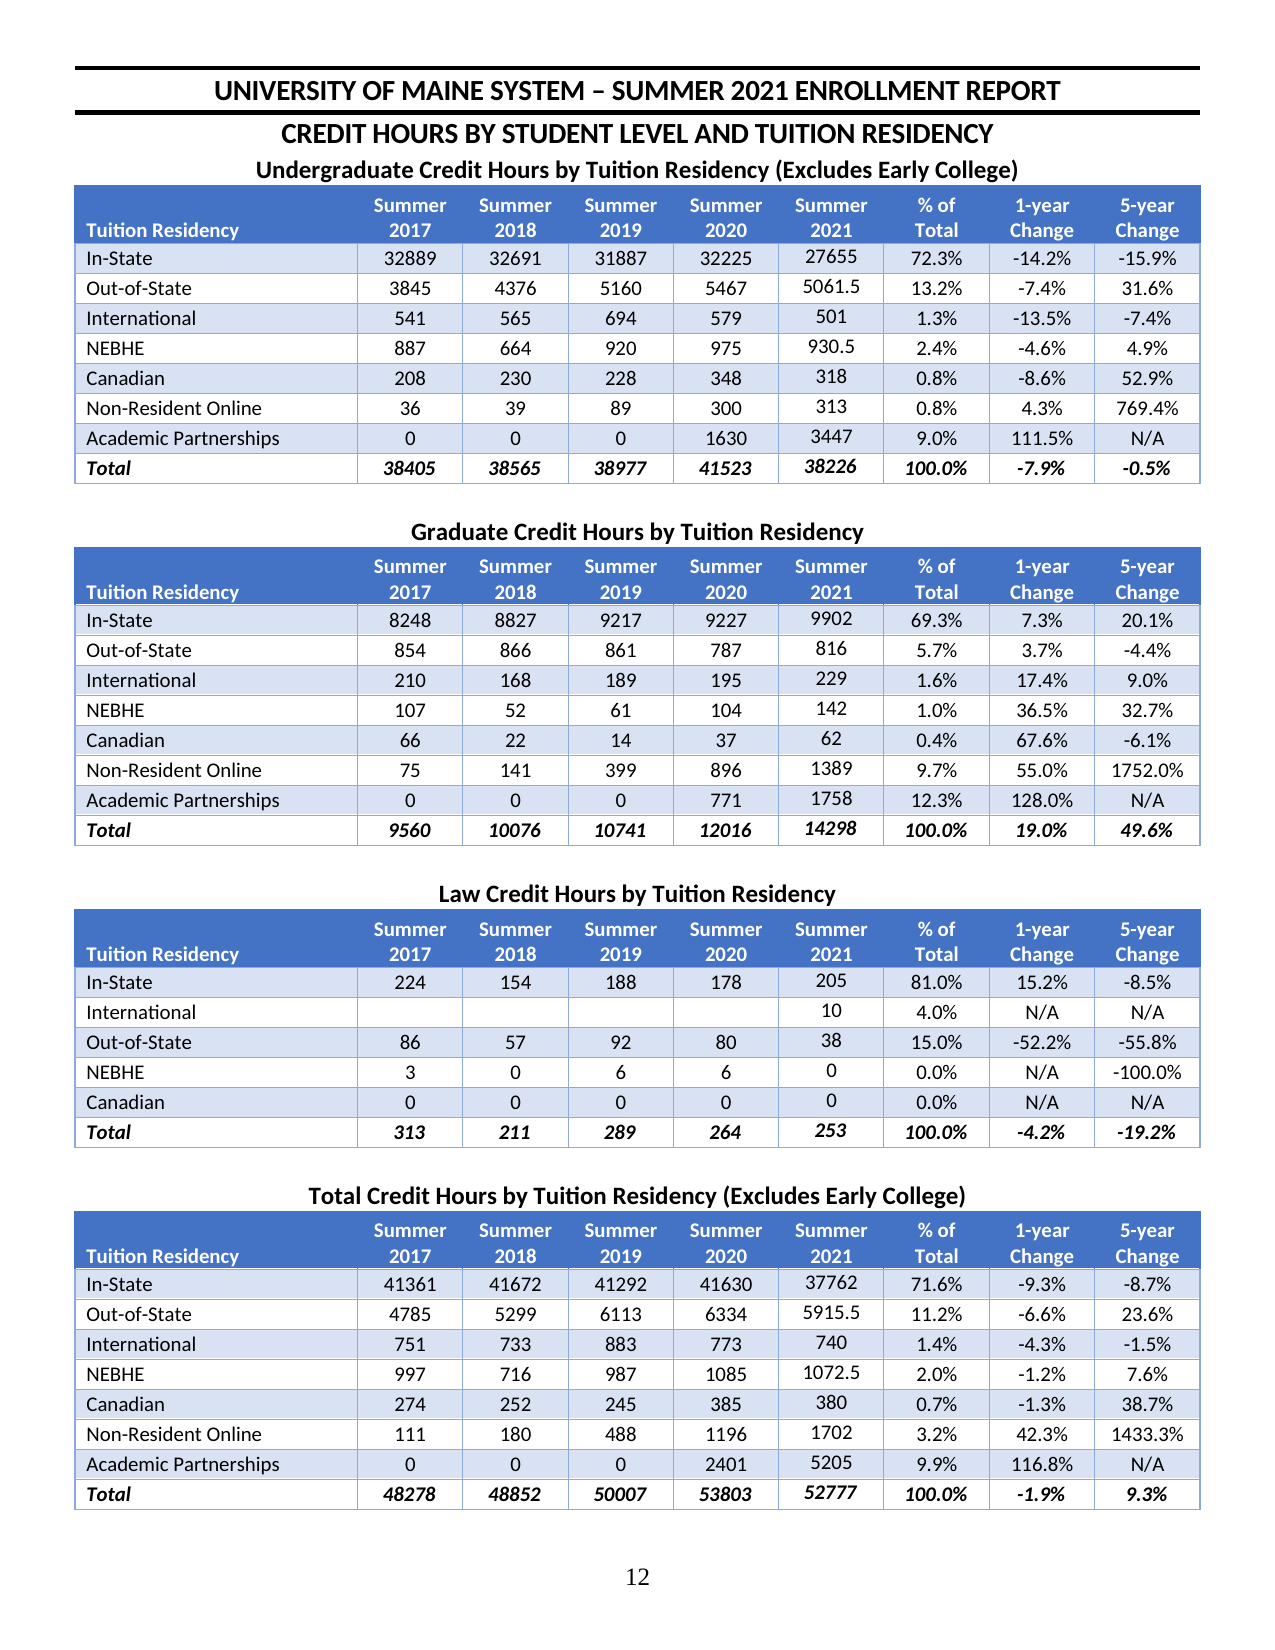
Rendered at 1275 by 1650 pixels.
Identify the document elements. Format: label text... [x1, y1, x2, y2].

table_cell 1758 [779, 786, 883, 814]
table_cell 0 [463, 424, 568, 453]
table_cell 501 [779, 304, 883, 333]
table_cell 72.3% [884, 244, 989, 273]
table_cell 0 [463, 1088, 568, 1117]
table_cell 300 [674, 394, 778, 423]
table_cell [463, 998, 568, 1027]
table_cell Canadian [76, 364, 357, 393]
table_cell N/A [1095, 1088, 1199, 1117]
table_cell -8.7% [1095, 1270, 1199, 1298]
table_cell Canadian [76, 1390, 357, 1418]
table_cell 75 [358, 756, 462, 784]
table_cell 41292 [569, 1270, 673, 1298]
table_header 1-year Change [990, 1212, 1094, 1268]
table_header Summer 2021 [779, 910, 883, 967]
table_header 5-year Change [1095, 548, 1199, 604]
table_cell 10 [779, 998, 883, 1027]
table_cell 107 [358, 696, 462, 724]
table_cell NEBHE [76, 696, 357, 724]
table_cell 0 [674, 1088, 778, 1117]
table_header 5-year Change [1095, 1212, 1199, 1268]
table_cell 67.6% [990, 726, 1094, 754]
table_header Summer 2019 [569, 548, 673, 604]
table_cell 42.3% [990, 1420, 1094, 1448]
table_cell 3.7% [990, 636, 1094, 664]
table_cell [674, 998, 778, 1027]
table_cell 0 [569, 1450, 673, 1478]
table_cell 816 [779, 636, 883, 664]
table_cell 2.0% [884, 1360, 989, 1388]
table_header Summer 2017 [358, 1212, 462, 1268]
table_cell -7.4% [1095, 304, 1199, 333]
table_cell 733 [463, 1330, 568, 1358]
table_header % of Total [884, 1212, 989, 1268]
table_cell 36.5% [990, 696, 1094, 724]
table_cell 896 [674, 756, 778, 784]
table_cell -6.1% [1095, 726, 1199, 754]
table_cell 32.7% [1095, 696, 1199, 724]
table_cell 0.8% [884, 364, 989, 393]
table_cell 0.7% [884, 1390, 989, 1418]
table_cell 0 [358, 786, 462, 814]
table_cell 224 [358, 968, 462, 997]
table_cell 9560 [358, 816, 462, 844]
table_cell -100.0% [1095, 1058, 1199, 1087]
table_cell -6.6% [990, 1300, 1094, 1328]
table_header 5-year Change [1095, 186, 1199, 243]
table_cell [569, 998, 673, 1027]
table_cell 14 [569, 726, 673, 754]
subtitle Graduate Credit Hours by Tuition Residency [75, 517, 1200, 547]
table_cell 1752.0% [1095, 756, 1199, 784]
table_cell 0 [569, 786, 673, 814]
table_cell -52.2% [990, 1028, 1094, 1057]
table_cell 52.9% [1095, 364, 1199, 393]
table_cell 0 [463, 1450, 568, 1478]
table_cell 0 [463, 1058, 568, 1087]
table_cell 69.3% [884, 606, 989, 634]
table_cell 57 [463, 1028, 568, 1057]
table_cell Total [76, 816, 357, 844]
table_cell 210 [358, 666, 462, 694]
table_cell 36 [358, 394, 462, 423]
table_cell 253 [779, 1118, 883, 1147]
table_cell 41672 [463, 1270, 568, 1298]
table_header Tuition Residency [76, 910, 357, 967]
table_cell 1072.5 [779, 1360, 883, 1388]
table_cell 0.0% [884, 1058, 989, 1087]
table_cell 3.2% [884, 1420, 989, 1448]
table_cell 1.4% [884, 1330, 989, 1358]
table_cell 9227 [674, 606, 778, 634]
table_cell International [76, 1330, 357, 1358]
table_header 1-year Change [990, 548, 1094, 604]
table_cell 81.0% [884, 968, 989, 997]
table_cell 12016 [674, 816, 778, 844]
table_cell 920 [569, 334, 673, 363]
table_cell 0 [779, 1088, 883, 1117]
table_cell 987 [569, 1360, 673, 1388]
table_header Summer 2017 [358, 548, 462, 604]
table_header Tuition Residency [76, 548, 357, 604]
table_cell 38977 [569, 454, 673, 483]
table_cell 9217 [569, 606, 673, 634]
table_cell In-State [76, 606, 357, 634]
table_cell 0.4% [884, 726, 989, 754]
table_cell 50007 [569, 1480, 673, 1508]
table_cell 39 [463, 394, 568, 423]
table_cell 252 [463, 1390, 568, 1418]
table_cell 7.3% [990, 606, 1094, 634]
table_cell 32889 [358, 244, 462, 273]
table_cell 38405 [358, 454, 462, 483]
table_cell 289 [569, 1118, 673, 1147]
table_cell -14.2% [990, 244, 1094, 273]
table_cell 5915.5 [779, 1300, 883, 1328]
table_cell 10076 [463, 816, 568, 844]
table_header % of Total [884, 910, 989, 967]
table_cell -0.5% [1095, 454, 1199, 483]
table_cell 116.8% [990, 1450, 1094, 1478]
table_cell 38.7% [1095, 1390, 1199, 1418]
table_cell 230 [463, 364, 568, 393]
table_cell Non-Resident Online [76, 756, 357, 784]
table_cell Academic Partnerships [76, 424, 357, 453]
table_cell 61 [569, 696, 673, 724]
table_cell 3 [358, 1058, 462, 1087]
table_cell 6 [569, 1058, 673, 1087]
table_cell 37 [674, 726, 778, 754]
table_cell 0 [569, 424, 673, 453]
table_cell Total [76, 454, 357, 483]
table_cell 6334 [674, 1300, 778, 1328]
table_cell 208 [358, 364, 462, 393]
table_cell 38226 [779, 454, 883, 483]
table_cell -7.9% [990, 454, 1094, 483]
table_cell 348 [674, 364, 778, 393]
table_cell -1.5% [1095, 1330, 1199, 1358]
table_cell Non-Resident Online [76, 1420, 357, 1448]
subtitle Total Credit Hours by Tuition Residency (Excludes Early College) [75, 1181, 1200, 1211]
table_header Summer 2021 [779, 548, 883, 604]
table_cell 5.7% [884, 636, 989, 664]
table_cell 1389 [779, 756, 883, 784]
table_cell [358, 998, 462, 1027]
table_cell 189 [569, 666, 673, 694]
table_cell 53803 [674, 1480, 778, 1508]
table_cell 1085 [674, 1360, 778, 1388]
table_cell 62 [779, 726, 883, 754]
table_cell -55.8% [1095, 1028, 1199, 1057]
table_cell -9.3% [990, 1270, 1094, 1298]
table_header Summer 2020 [674, 910, 778, 967]
table_cell 89 [569, 394, 673, 423]
table_cell 100.0% [884, 816, 989, 844]
table_cell 154 [463, 968, 568, 997]
table_cell Out-of-State [76, 1028, 357, 1057]
table_cell 0 [358, 424, 462, 453]
table_header 5-year Change [1095, 910, 1199, 967]
subtitle Undergraduate Credit Hours by Tuition Residency (Excludes Early College) [75, 154, 1200, 185]
table_header Summer 2019 [569, 186, 673, 243]
table_cell 52777 [779, 1480, 883, 1508]
table_cell International [76, 666, 357, 694]
table_cell 0 [779, 1058, 883, 1087]
table_cell 92 [569, 1028, 673, 1057]
table_cell 23.6% [1095, 1300, 1199, 1328]
table_cell 2.4% [884, 334, 989, 363]
table_cell N/A [1095, 1450, 1199, 1478]
table_cell 17.4% [990, 666, 1094, 694]
table_cell 716 [463, 1360, 568, 1388]
table_cell 41523 [674, 454, 778, 483]
table_cell In-State [76, 968, 357, 997]
table_cell International [76, 304, 357, 333]
table_cell -8.6% [990, 364, 1094, 393]
table_cell 142 [779, 696, 883, 724]
table_cell 274 [358, 1390, 462, 1418]
table_cell 31887 [569, 244, 673, 273]
table_cell In-State [76, 244, 357, 273]
table_cell NEBHE [76, 1058, 357, 1087]
table_cell 48278 [358, 1480, 462, 1508]
table_header Summer 2019 [569, 910, 673, 967]
table_cell 0 [463, 786, 568, 814]
table_cell 4.9% [1095, 334, 1199, 363]
table_cell 997 [358, 1360, 462, 1388]
table_cell NEBHE [76, 1360, 357, 1388]
table_cell 579 [674, 304, 778, 333]
table_cell 245 [569, 1390, 673, 1418]
table_cell NEBHE [76, 334, 357, 363]
table_cell 128.0% [990, 786, 1094, 814]
table_cell 1630 [674, 424, 778, 453]
table_header Summer 2018 [463, 1212, 568, 1268]
table_cell -1.3% [990, 1390, 1094, 1418]
table_cell 38 [779, 1028, 883, 1057]
table_cell Academic Partnerships [76, 1450, 357, 1478]
table_header Summer 2017 [358, 186, 462, 243]
table_cell 380 [779, 1390, 883, 1418]
table_header Summer 2021 [779, 186, 883, 243]
table_cell 769.4% [1095, 394, 1199, 423]
table_cell 887 [358, 334, 462, 363]
table_cell 80 [674, 1028, 778, 1057]
table_cell 111 [358, 1420, 462, 1448]
table_cell -1.9% [990, 1480, 1094, 1508]
table_cell 12.3% [884, 786, 989, 814]
table_cell 15.0% [884, 1028, 989, 1057]
table_cell 4785 [358, 1300, 462, 1328]
table_cell In-State [76, 1270, 357, 1298]
table_cell 385 [674, 1390, 778, 1418]
table_cell 930.5 [779, 334, 883, 363]
table_cell N/A [1095, 786, 1199, 814]
table_cell International [76, 998, 357, 1027]
table_cell 5299 [463, 1300, 568, 1328]
table_cell 14298 [779, 816, 883, 844]
table_cell Out-of-State [76, 636, 357, 664]
table_cell 41630 [674, 1270, 778, 1298]
table_cell 1702 [779, 1420, 883, 1448]
table_cell 38565 [463, 454, 568, 483]
subtitle Law Credit Hours by Tuition Residency [75, 878, 1200, 909]
table_cell -7.4% [990, 274, 1094, 303]
table_cell 9.3% [1095, 1480, 1199, 1508]
table_cell 195 [674, 666, 778, 694]
table_cell 66 [358, 726, 462, 754]
table_cell 0 [569, 1088, 673, 1117]
table_cell 5205 [779, 1450, 883, 1478]
table_cell 6 [674, 1058, 778, 1087]
table_cell 318 [779, 364, 883, 393]
subtitle Credit Hours by Student Level and Tuition Residency [75, 115, 1200, 150]
table_cell N/A [1095, 424, 1199, 453]
table_cell 3447 [779, 424, 883, 453]
table_cell -4.4% [1095, 636, 1199, 664]
table_cell 8827 [463, 606, 568, 634]
table_cell -1.2% [990, 1360, 1094, 1388]
table_cell 541 [358, 304, 462, 333]
table_header Summer 2017 [358, 910, 462, 967]
table_cell 787 [674, 636, 778, 664]
table_cell 27655 [779, 244, 883, 273]
table_header Tuition Residency [76, 186, 357, 243]
table_cell Total [76, 1118, 357, 1147]
table_cell 5467 [674, 274, 778, 303]
table_cell 111.5% [990, 424, 1094, 453]
table_cell 313 [779, 394, 883, 423]
table_cell 0.8% [884, 394, 989, 423]
table_cell 100.0% [884, 1480, 989, 1508]
table_cell 1.0% [884, 696, 989, 724]
table_cell Out-of-State [76, 1300, 357, 1328]
table_header Summer 2018 [463, 186, 568, 243]
table_cell 0 [358, 1450, 462, 1478]
table_cell 3845 [358, 274, 462, 303]
table_cell 168 [463, 666, 568, 694]
table_cell 0.0% [884, 1088, 989, 1117]
table_cell 313 [358, 1118, 462, 1147]
table_cell Non-Resident Online [76, 394, 357, 423]
table_cell 751 [358, 1330, 462, 1358]
table_cell 86 [358, 1028, 462, 1057]
table_cell Canadian [76, 726, 357, 754]
table_cell -15.9% [1095, 244, 1199, 273]
table_cell 5160 [569, 274, 673, 303]
table_cell 9902 [779, 606, 883, 634]
table_cell 205 [779, 968, 883, 997]
table_cell -4.2% [990, 1118, 1094, 1147]
table_cell N/A [990, 998, 1094, 1027]
table_cell 4.0% [884, 998, 989, 1027]
table_cell 141 [463, 756, 568, 784]
table_cell 4376 [463, 274, 568, 303]
table_cell 861 [569, 636, 673, 664]
table_header Summer 2018 [463, 910, 568, 967]
table_cell 4.3% [990, 394, 1094, 423]
table_cell 71.6% [884, 1270, 989, 1298]
table_cell 100.0% [884, 454, 989, 483]
table_cell 11.2% [884, 1300, 989, 1328]
table_cell 9.7% [884, 756, 989, 784]
table_header Summer 2020 [674, 548, 778, 604]
table_cell 1196 [674, 1420, 778, 1448]
table_header 1-year Change [990, 186, 1094, 243]
table_cell 20.1% [1095, 606, 1199, 634]
table_cell 180 [463, 1420, 568, 1448]
table_cell -4.3% [990, 1330, 1094, 1358]
table_cell 31.6% [1095, 274, 1199, 303]
table_cell -8.5% [1095, 968, 1199, 997]
table_cell 9.9% [884, 1450, 989, 1478]
table_header 1-year Change [990, 910, 1094, 967]
table_cell 52 [463, 696, 568, 724]
table_cell 664 [463, 334, 568, 363]
table_cell 178 [674, 968, 778, 997]
table_cell N/A [990, 1058, 1094, 1087]
table_cell 2401 [674, 1450, 778, 1478]
table_cell 694 [569, 304, 673, 333]
table_cell 883 [569, 1330, 673, 1358]
table_header Summer 2018 [463, 548, 568, 604]
table_cell 565 [463, 304, 568, 333]
table_cell 771 [674, 786, 778, 814]
table_cell 7.6% [1095, 1360, 1199, 1388]
table_cell 32691 [463, 244, 568, 273]
table_cell 5061.5 [779, 274, 883, 303]
table_cell 9.0% [884, 424, 989, 453]
table_cell 8248 [358, 606, 462, 634]
table_cell 211 [463, 1118, 568, 1147]
table_header Summer 2019 [569, 1212, 673, 1268]
table_cell 37762 [779, 1270, 883, 1298]
table_cell N/A [1095, 998, 1199, 1027]
table_cell -19.2% [1095, 1118, 1199, 1147]
table_cell 41361 [358, 1270, 462, 1298]
table_cell 228 [569, 364, 673, 393]
table_cell 10741 [569, 816, 673, 844]
table_cell 9.0% [1095, 666, 1199, 694]
table_cell 740 [779, 1330, 883, 1358]
table_cell 0 [358, 1088, 462, 1117]
table_cell 854 [358, 636, 462, 664]
table_cell 104 [674, 696, 778, 724]
table_cell 55.0% [990, 756, 1094, 784]
table_cell 1.6% [884, 666, 989, 694]
table_cell 399 [569, 756, 673, 784]
table_cell N/A [990, 1088, 1094, 1117]
table_cell 488 [569, 1420, 673, 1448]
table_cell Out-of-State [76, 274, 357, 303]
table_header Tuition Residency [76, 1212, 357, 1268]
table_cell Academic Partnerships [76, 786, 357, 814]
table_cell Canadian [76, 1088, 357, 1117]
table_cell 1.3% [884, 304, 989, 333]
table_cell 48852 [463, 1480, 568, 1508]
table_cell 32225 [674, 244, 778, 273]
table_cell 188 [569, 968, 673, 997]
table_cell Total [76, 1480, 357, 1508]
table_header % of Total [884, 548, 989, 604]
table_cell 1433.3% [1095, 1420, 1199, 1448]
table_cell 15.2% [990, 968, 1094, 997]
table_cell 6113 [569, 1300, 673, 1328]
table_header Summer 2021 [779, 1212, 883, 1268]
table_cell -13.5% [990, 304, 1094, 333]
table_cell 264 [674, 1118, 778, 1147]
table_cell 229 [779, 666, 883, 694]
table_cell 975 [674, 334, 778, 363]
table_cell 100.0% [884, 1118, 989, 1147]
table_cell -4.6% [990, 334, 1094, 363]
table_header Summer 2020 [674, 186, 778, 243]
table_cell 22 [463, 726, 568, 754]
table_cell 19.0% [990, 816, 1094, 844]
table_header % of Total [884, 186, 989, 243]
table_cell 773 [674, 1330, 778, 1358]
table_cell 13.2% [884, 274, 989, 303]
table_cell 49.6% [1095, 816, 1199, 844]
table_header Summer 2020 [674, 1212, 778, 1268]
table_cell 866 [463, 636, 568, 664]
